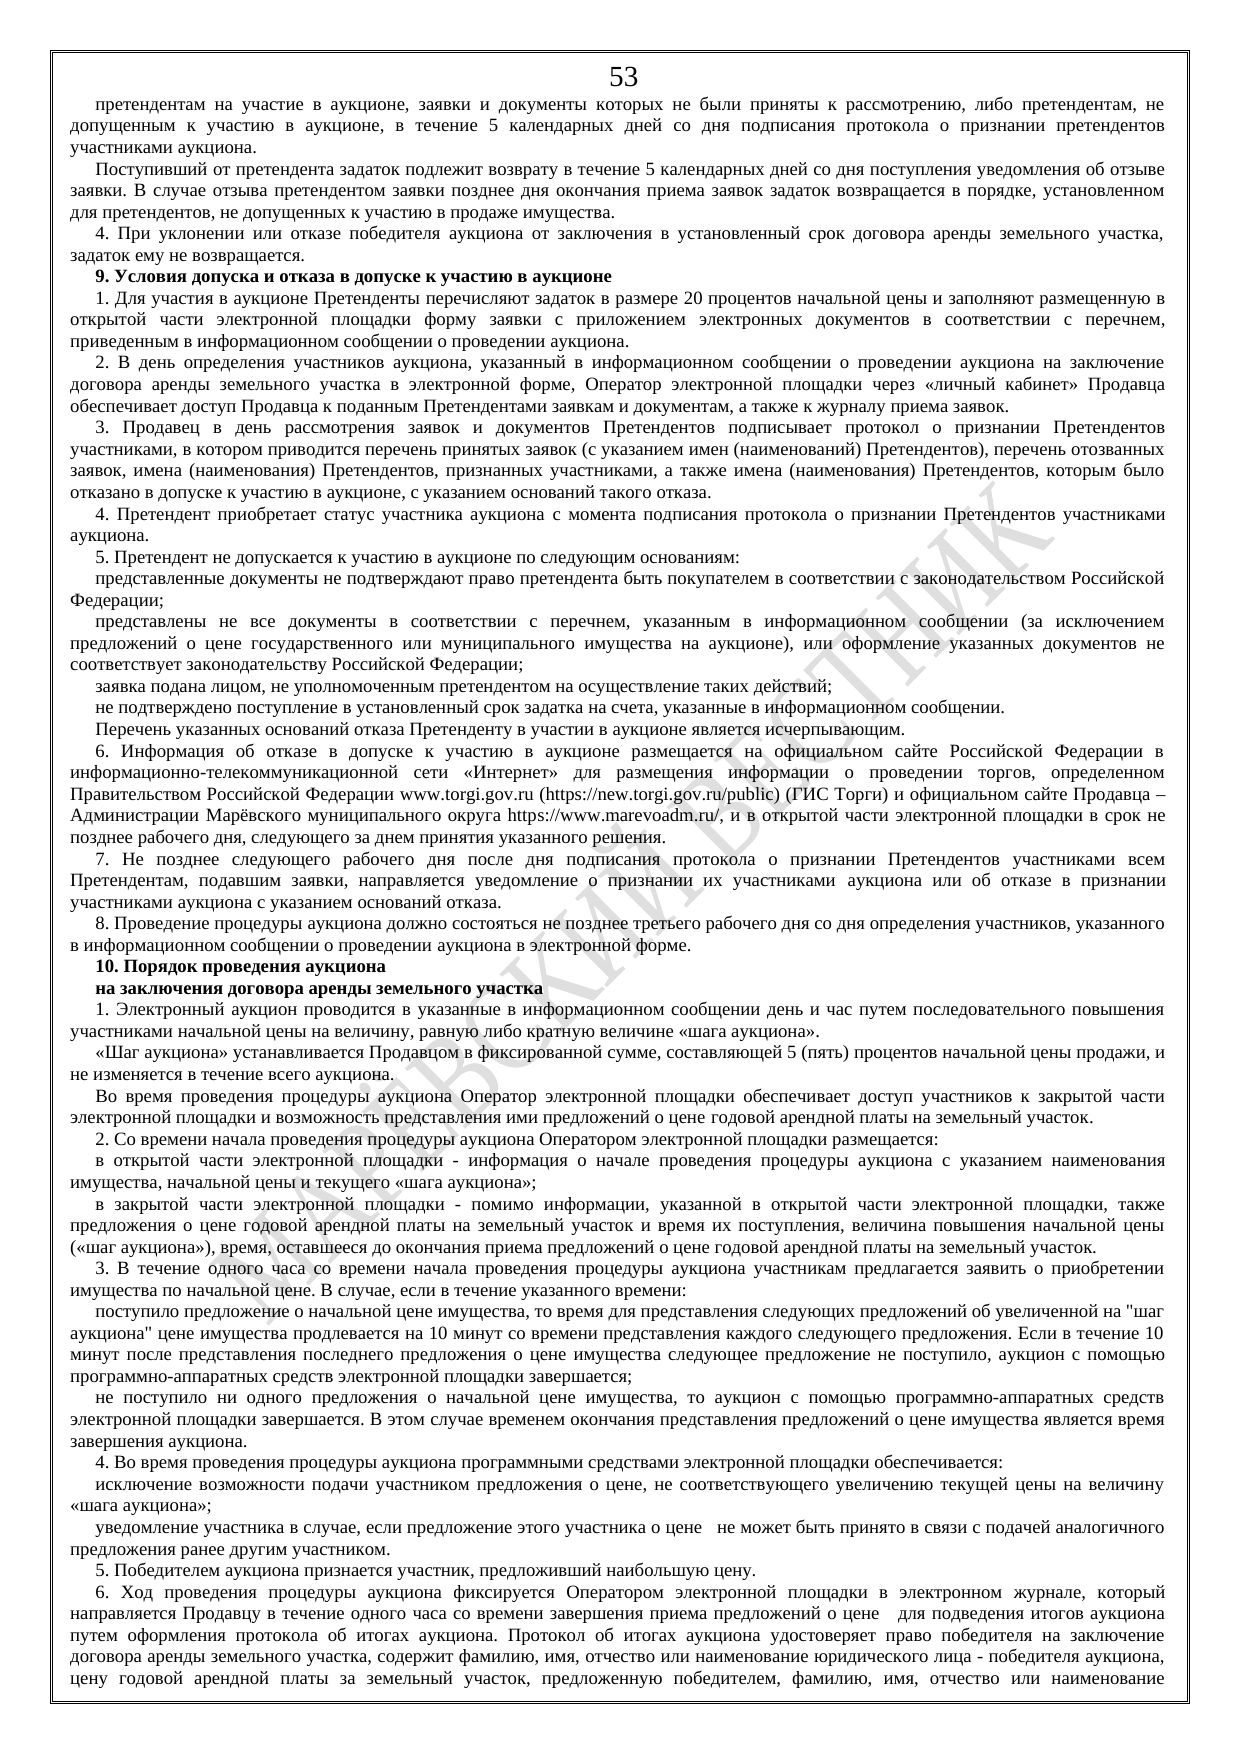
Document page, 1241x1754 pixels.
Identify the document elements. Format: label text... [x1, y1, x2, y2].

text Перечень указанных оснований отказа Претенденту в участии в аукционе является исчерпывающим. [70, 718, 1167, 739]
text 3. Продавец в день рассмотрения заявок и документов Претендентов подписывает протокол о признании Претендентов участниками, в котором приводится перечень принятых заявок (с указанием имен (наименований) Претендентов), перечень отозванных заявок, имена (наименования) Претендентов, признанных участниками, а также имена (наименования) Претендентов, которым было отказано в допуске к участию в аукционе, с указанием оснований такого отказа. [70, 416, 1167, 502]
text «Шаг аукциона» устанавливается Продавцом в фиксированной сумме, составляющей 5 (пять) процентов начальной цены продажи, и не изменяется в течение всего аукциона. [70, 1041, 1167, 1084]
text Поступивший от претендента задаток подлежит возврату в течение 5 календарных дней со дня поступления уведомления об отзыве заявки. В случае отзыва претендентом заявки позднее дня окончания приема заявок задаток возвращается в порядке, установленном для претендентов, не допущенных к участию в продаже имущества. [70, 157, 1167, 222]
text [70, 1581, 1167, 1688]
text уведомление участника в случае, если предложение этого участника о цене не может быть принято в связи с подачей аналогичного предложения ранее другим участником. [70, 1516, 1167, 1559]
text 2. В день определения участников аукциона, указанный в информационном сообщении о проведении аукциона на заключение договора аренды земельного участка в электронной форме, Оператор электронной площадки через «личный кабинет» Продавца обеспечивает доступ Продавца к поданным Претендентами заявкам и документам, а также к журналу приема заявок. [70, 351, 1167, 416]
text представлены не все документы в соответствии с перечнем, указанным в информационном сообщении (за исключением предложений о цене государственного или муниципального имущества на аукционе), или оформление указанных документов не соответствует законодательству Российской Федерации; [70, 610, 1167, 675]
text 2. Со времени начала проведения процедуры аукциона Оператором электронной площадки размещается: [70, 1128, 1167, 1149]
text в открытой части электронной площадки - информация о начале проведения процедуры аукциона с указанием наименования имущества, начальной цены и текущего «шага аукциона»; [70, 1149, 1167, 1192]
text 4. Во время проведения процедуры аукциона программными средствами электронной площадки обеспечивается: [70, 1451, 1167, 1473]
text не подтверждено поступление в установленный срок задатка на счета, указанные в информационном сообщении. [70, 696, 1167, 718]
text 5. Победителем аукциона признается участник, предложивший наибольшую цену. [70, 1559, 1167, 1581]
text представленные документы не подтверждают право претендента быть покупателем в соответствии с законодательством Российской Федерации; [70, 567, 1167, 610]
text 5. Претендент не допускается к участию в аукционе по следующим основаниям: [70, 546, 1167, 567]
text не поступило ни одного предложения о начальной цене имущества, то аукцион с помощью программно-аппаратных средств электронной площадки завершается. В этом случае временем окончания представления предложений о цене имущества является время завершения аукциона. [70, 1386, 1167, 1451]
text исключение возможности подачи участником предложения о цене, не соответствующего увеличению текущей цены на величину «шага аукциона»; [70, 1473, 1167, 1516]
text поступило предложение о начальной цене имущества, то время для представления следующих предложений об увеличенной на "шаг аукциона" цене имущества продлевается на 10 минут со времени представления каждого следующего предложения. Если в течение 10 минут после представления последнего предложения о цене имущества следующее предложение не поступило, аукцион с помощью программно-аппаратных средств электронной площадки завершается; [70, 1300, 1167, 1386]
text 6. Информация об отказе в допуске к участию в аукционе размещается на официальном сайте Российской Федерации в информационно-телекоммуникационной сети «Интернет» для размещения информации о проведении торгов, определенном Правительством Российской Федерации www.torgi.gov.ru (https://new.torgi.gov.ru/public) (ГИС Торги) и официальном сайте Продавца – Администрации Марёвского муниципального округа https://www.marevoadm.ru/, и в открытой части электронной площадки в срок не позднее рабочего дня, следующего за днем принятия указанного решения. [70, 739, 1167, 847]
text 1. Для участия в аукционе Претенденты перечисляют задаток в размере 20 процентов начальной цены и заполняют размещенную в открытой части электронной площадки форму заявки с приложением электронных документов в соответствии с перечнем, приведенным в информационном сообщении о проведении аукциона. [70, 287, 1167, 351]
text на заключения договора аренды земельного участка [70, 977, 1167, 998]
text претендентам на участие в аукционе, заявки и документы которых не были приняты к рассмотрению, либо претендентам, не допущенным к участию в аукционе, в течение 5 календарных дней со дня подписания протокола о признании претендентов участниками аукциона. [70, 93, 1167, 157]
text 9. Условия допуска и отказа в допуске к участию в аукционе [70, 265, 1167, 287]
text 10. Порядок проведения аукциона [70, 955, 1167, 977]
text 1. Электронный аукцион проводится в указанные в информационном сообщении день и час путем последовательного повышения участниками начальной цены на величину, равную либо кратную величине «шага аукциона». [70, 998, 1167, 1041]
text 7. Не позднее следующего рабочего дня после дня подписания протокола о признании Претендентов участниками всем Претендентам, подавшим заявки, направляется уведомление о признании их участниками аукциона или об отказе в признании участниками аукциона с указанием оснований отказа. [70, 847, 1167, 912]
text Во время проведения процедуры аукциона Оператор электронной площадки обеспечивает доступ участников к закрытой части электронной площадки и возможность представления ими предложений о цене годовой арендной платы на земельный участок. [70, 1084, 1167, 1128]
text 8. Проведение процедуры аукциона должно состояться не позднее третьего рабочего дня со дня определения участников, указанного в информационном сообщении о проведении аукциона в электронной форме. [70, 912, 1167, 955]
text 4. При уклонении или отказе победителя аукциона от заключения в установленный срок договора аренды земельного участка, задаток ему не возвращается. [70, 222, 1167, 265]
text 3. В течение одного часа со времени начала проведения процедуры аукциона участникам предлагается заявить о приобретении имущества по начальной цене. В случае, если в течение указанного времени: [70, 1257, 1167, 1300]
text в закрытой части электронной площадки - помимо информации, указанной в открытой части электронной площадки, также предложения о цене годовой арендной платы на земельный участок и время их поступления, величина повышения начальной цены («шаг аукциона»), время, оставшееся до окончания приема предложений о цене годовой арендной платы на земельный участок. [70, 1192, 1167, 1257]
text заявка подана лицом, не уполномоченным претендентом на осуществление таких действий; [70, 675, 1167, 696]
text 4. Претендент приобретает статус участника аукциона с момента подписания протокола о признании Претендентов участниками аукциона. [70, 502, 1167, 546]
